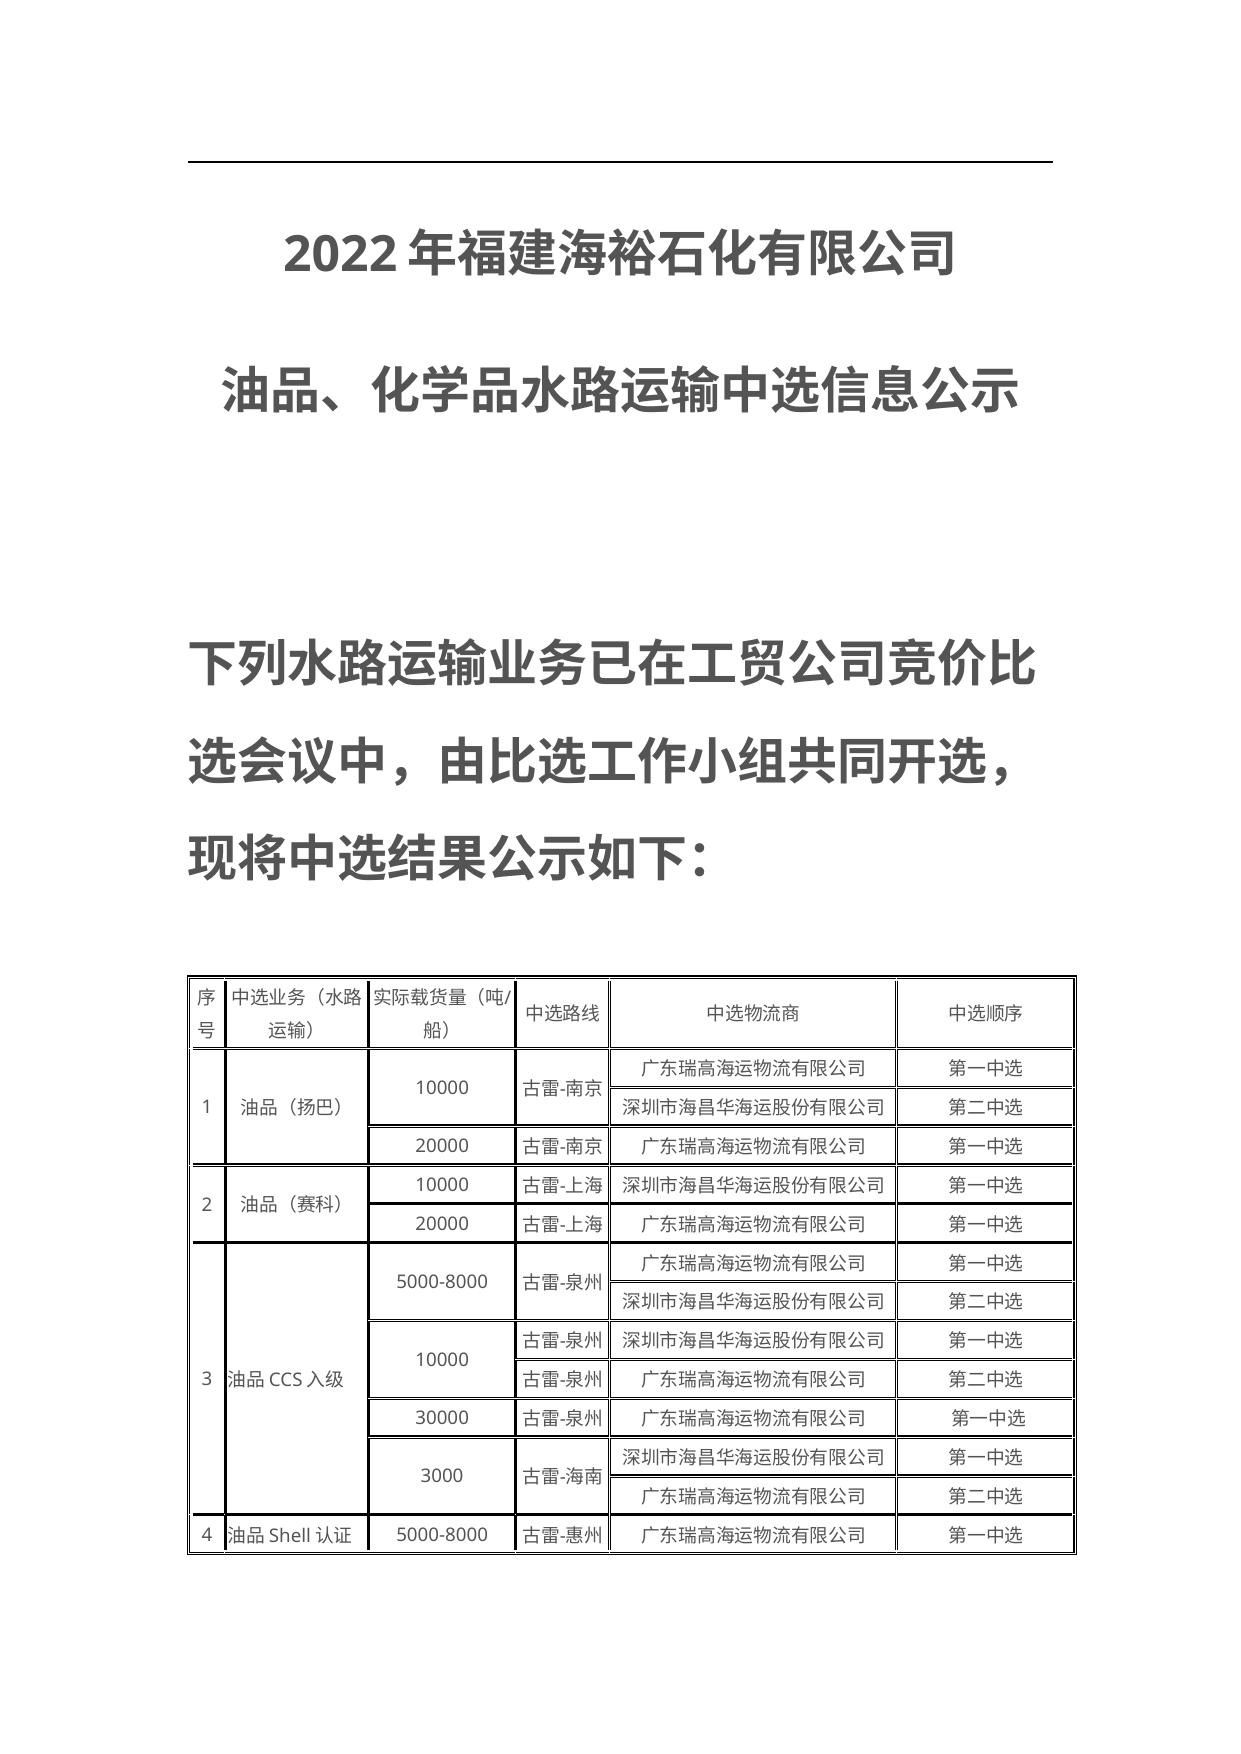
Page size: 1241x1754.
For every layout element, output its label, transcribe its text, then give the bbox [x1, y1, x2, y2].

table_cell 3000 [370, 1439, 514, 1513]
table_cell 5000-8000 [368, 1516, 515, 1552]
table_cell 古雷-泉州 [517, 1361, 608, 1396]
table_cell 第二中选 [898, 1358, 1074, 1396]
table_cell 古雷-海南 [517, 1439, 608, 1513]
table_header 实际载货量（吨/船） [368, 979, 515, 1047]
subtitle 下列水路运输业务已在工贸公司竞价比选会议中，由比选工作小组共同开选，现将中选结果公示如下： [187, 611, 1053, 904]
table_cell 古雷-惠州 [515, 1516, 610, 1552]
table_cell 深圳市海昌华海运股份有限公司 [611, 1322, 895, 1357]
table_cell 古雷-泉州 [517, 1244, 608, 1319]
table_cell 10000 [370, 1050, 514, 1124]
table_cell 广东瑞高海运物流有限公司 [611, 1400, 895, 1435]
table_cell 广东瑞高海运物流有限公司 [611, 1244, 895, 1280]
table_cell 第一中选 [898, 1435, 1074, 1474]
table_cell 第一中选 [897, 1513, 1075, 1552]
table_cell 第一中选 [898, 1396, 1074, 1435]
table_header 序号 [190, 977, 225, 1047]
table_cell 5000-8000 [370, 1244, 514, 1319]
table_header 中选路线 [515, 979, 610, 1047]
table_cell 10000 [370, 1167, 514, 1202]
table_cell 第二中选 [898, 1474, 1074, 1513]
table_cell 第一中选 [898, 1241, 1073, 1280]
table_cell 第二中选 [897, 1086, 1075, 1124]
table_header 中选业务（水路运输） [225, 979, 368, 1047]
table_cell 第一中选 [898, 1163, 1074, 1202]
table_cell 第一中选 [897, 1047, 1075, 1086]
table_cell 油品Shell认证 [225, 1516, 368, 1552]
table_cell 古雷-南京 [517, 1050, 608, 1124]
table_cell 30000 [370, 1400, 514, 1435]
table_cell 古雷-上海 [517, 1167, 608, 1202]
table_cell 油品CCS入级 [227, 1244, 367, 1513]
table_cell 20000 [370, 1205, 514, 1241]
table_cell 10000 [370, 1322, 514, 1396]
table_cell 深圳市海昌华海运股份有限公司 [611, 1167, 895, 1202]
table_cell 广东瑞高海运物流有限公司 [611, 1128, 895, 1163]
table_cell 广东瑞高海运物流有限公司 [611, 1361, 895, 1396]
table_cell 20000 [370, 1128, 514, 1163]
table_cell 广东瑞高海运物流有限公司 [611, 1050, 895, 1086]
table_cell 广东瑞高海运物流有限公司 [610, 1516, 897, 1552]
table_cell 古雷-上海 [517, 1205, 608, 1241]
table_cell 第二中选 [897, 1280, 1075, 1319]
table_cell 古雷-泉州 [517, 1400, 608, 1435]
table_header 中选物流商 [610, 979, 897, 1047]
table_cell 广东瑞高海运物流有限公司 [611, 1478, 895, 1513]
table_cell 深圳市海昌华海运股份有限公司 [611, 1089, 895, 1124]
table_cell 第一中选 [898, 1124, 1074, 1163]
table_cell 广东瑞高海运物流有限公司 [611, 1205, 895, 1241]
table_cell 深圳市海昌华海运股份有限公司 [611, 1283, 895, 1319]
subtitle 油品、化学品水路运输中选信息公示 [187, 338, 1053, 435]
table_cell 2 [190, 1163, 224, 1241]
table_cell 深圳市海昌华海运股份有限公司 [611, 1439, 895, 1474]
table_cell 油品（扬巴） [227, 1050, 367, 1163]
table_cell 第一中选 [897, 1319, 1075, 1357]
table_cell 古雷-南京 [517, 1128, 608, 1163]
table_cell 油品（赛科） [227, 1167, 367, 1241]
table_cell 古雷-泉州 [517, 1322, 608, 1357]
table_header 中选顺序 [897, 979, 1073, 1047]
table_cell 4 [188, 1513, 225, 1552]
table_cell 第一中选 [898, 1202, 1073, 1241]
table_cell 1 [188, 1047, 225, 1163]
subtitle 2022年福建海裕石化有限公司 [187, 201, 1053, 299]
table_cell 3 [190, 1241, 224, 1513]
